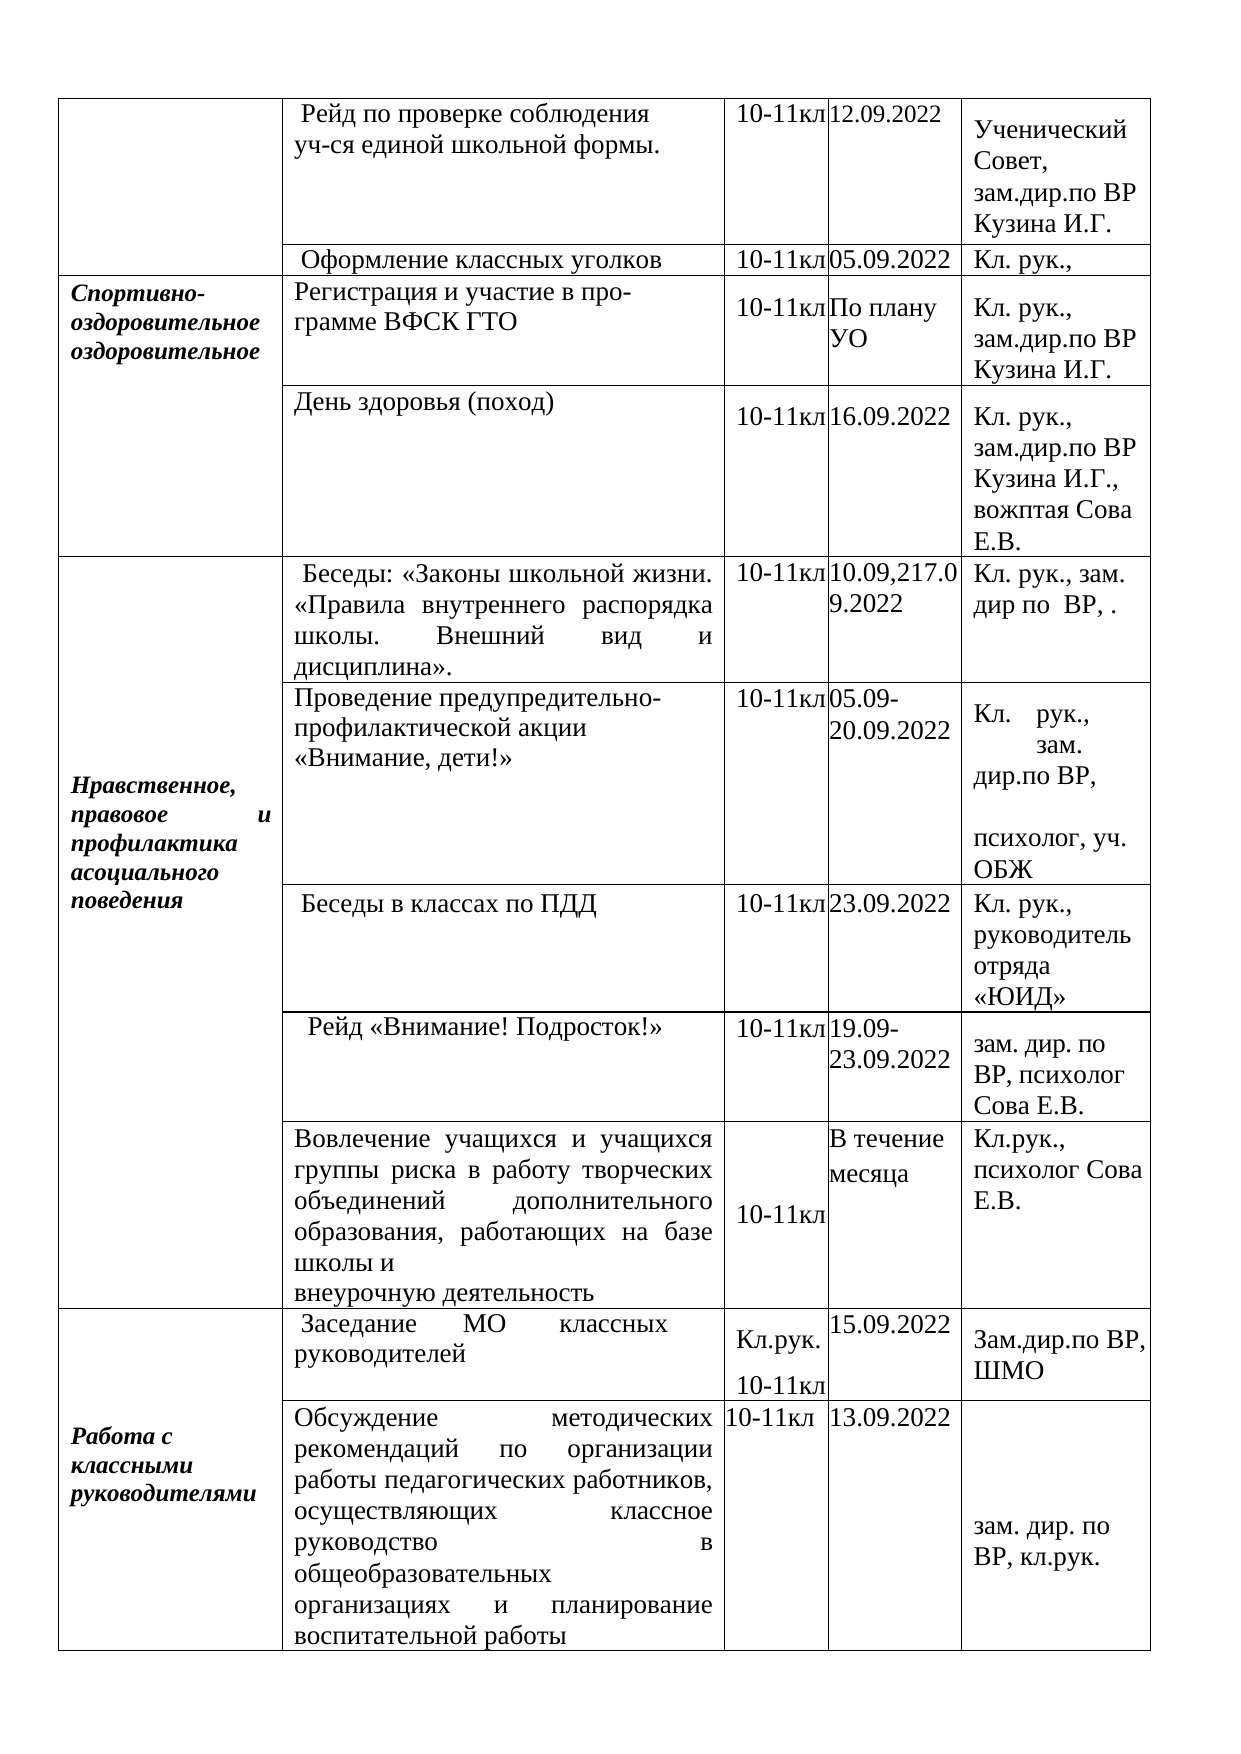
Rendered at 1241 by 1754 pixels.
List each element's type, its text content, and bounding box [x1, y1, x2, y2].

table_cell 05.09.2022 [829, 245, 961, 275]
table_cell Нравственное, правовое и профилактика асоциального поведения [59, 557, 282, 1307]
table_cell Заседание МО классных руководителей [283, 1309, 724, 1400]
table_cell По плану УО [829, 276, 961, 385]
table_header 10-11кл [725, 99, 828, 244]
table_cell Беседы: «Законы школьной жизни. «Правила внутреннего распорядка школы. Внешний вид и дисциплина». [283, 557, 724, 682]
table_cell Кл. рук., зам.дир.по ВР Кузина И.Г. [962, 276, 1150, 385]
table_cell 10-11кл [725, 1122, 828, 1307]
table_cell зам. дир. по ВР, психолог Сова Е.В. [962, 1013, 1150, 1121]
table_cell Регистрация и участие в про- грамме ВФСК ГТО [283, 276, 724, 385]
table_cell 10-11кл [725, 1013, 828, 1121]
table_cell 10-11кл [725, 1401, 828, 1650]
table_cell Беседы в классах по ПДД [283, 885, 724, 1011]
table_cell День здоровья (поход) [283, 386, 724, 556]
table_cell 10-11кл [725, 386, 828, 556]
table_cell 16.09.2022 [829, 386, 961, 556]
table_cell 10-11кл [725, 683, 828, 884]
table_cell 23.09.2022 [829, 885, 961, 1011]
table_cell 15.09.2022 [829, 1309, 961, 1400]
table_cell Кл. рук., зам. дир по ВР, . [962, 557, 1150, 682]
table_header 12.09.2022 [829, 99, 961, 244]
table_cell Рейд «Внимание! Подросток!» [283, 1013, 724, 1121]
table_header Ученический Совет, зам.дир.по ВР Кузина И.Г. [962, 99, 1150, 244]
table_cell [283, 1401, 724, 1650]
table_cell Кл. рук., руководитель отряда «ЮИД» [962, 885, 1150, 1011]
table_cell 13.09.2022 [829, 1401, 961, 1650]
table_cell Оформление классных уголков [283, 245, 724, 275]
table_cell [962, 1401, 1150, 1650]
table_cell 10-11кл [725, 276, 828, 385]
table_cell Кл.рук. 10-11кл [725, 1309, 828, 1400]
table_cell В течение месяца [829, 1122, 961, 1307]
table_cell Проведение предупредительно-профилактической акции «Внимание, дети!» [283, 683, 724, 884]
table_cell 10-11кл [725, 557, 828, 682]
table_cell Работа с классными руководителями [59, 1309, 282, 1650]
table_cell 05.09-20.09.2022 [829, 683, 961, 884]
table_cell Спортивно-оздоровительное – оздоровительное [59, 276, 282, 556]
table_cell 10-11кл [725, 885, 828, 1011]
table_cell Кл. рук., зам.дир.по ВР Кузина И.Г., вожптая Сова Е.В. [962, 386, 1150, 556]
table_cell Вовлечение учащихся и учащихся группы риска в работу творческих объединений дополнительного образования, работающих на базе школы и внеурочную деятельность [283, 1122, 724, 1307]
table_header [59, 99, 282, 275]
table_cell 10.09,217.09.2022 [829, 557, 961, 682]
table_cell 19.09-23.09.2022 [829, 1013, 961, 1121]
table_cell Кл.рук., психолог Сова Е.В. [962, 1122, 1150, 1307]
table_header Рейд по проверке соблюдения уч-ся единой школьной формы. [283, 99, 724, 244]
table_cell 10-11кл [725, 245, 828, 275]
table_cell Кл. рук., [962, 245, 1150, 275]
table_cell Кл. рук., зам. дир.по ВР, психолог, уч. ОБЖ [962, 683, 1150, 884]
table_cell Зам.дир.по ВР, ШМО [962, 1309, 1150, 1400]
